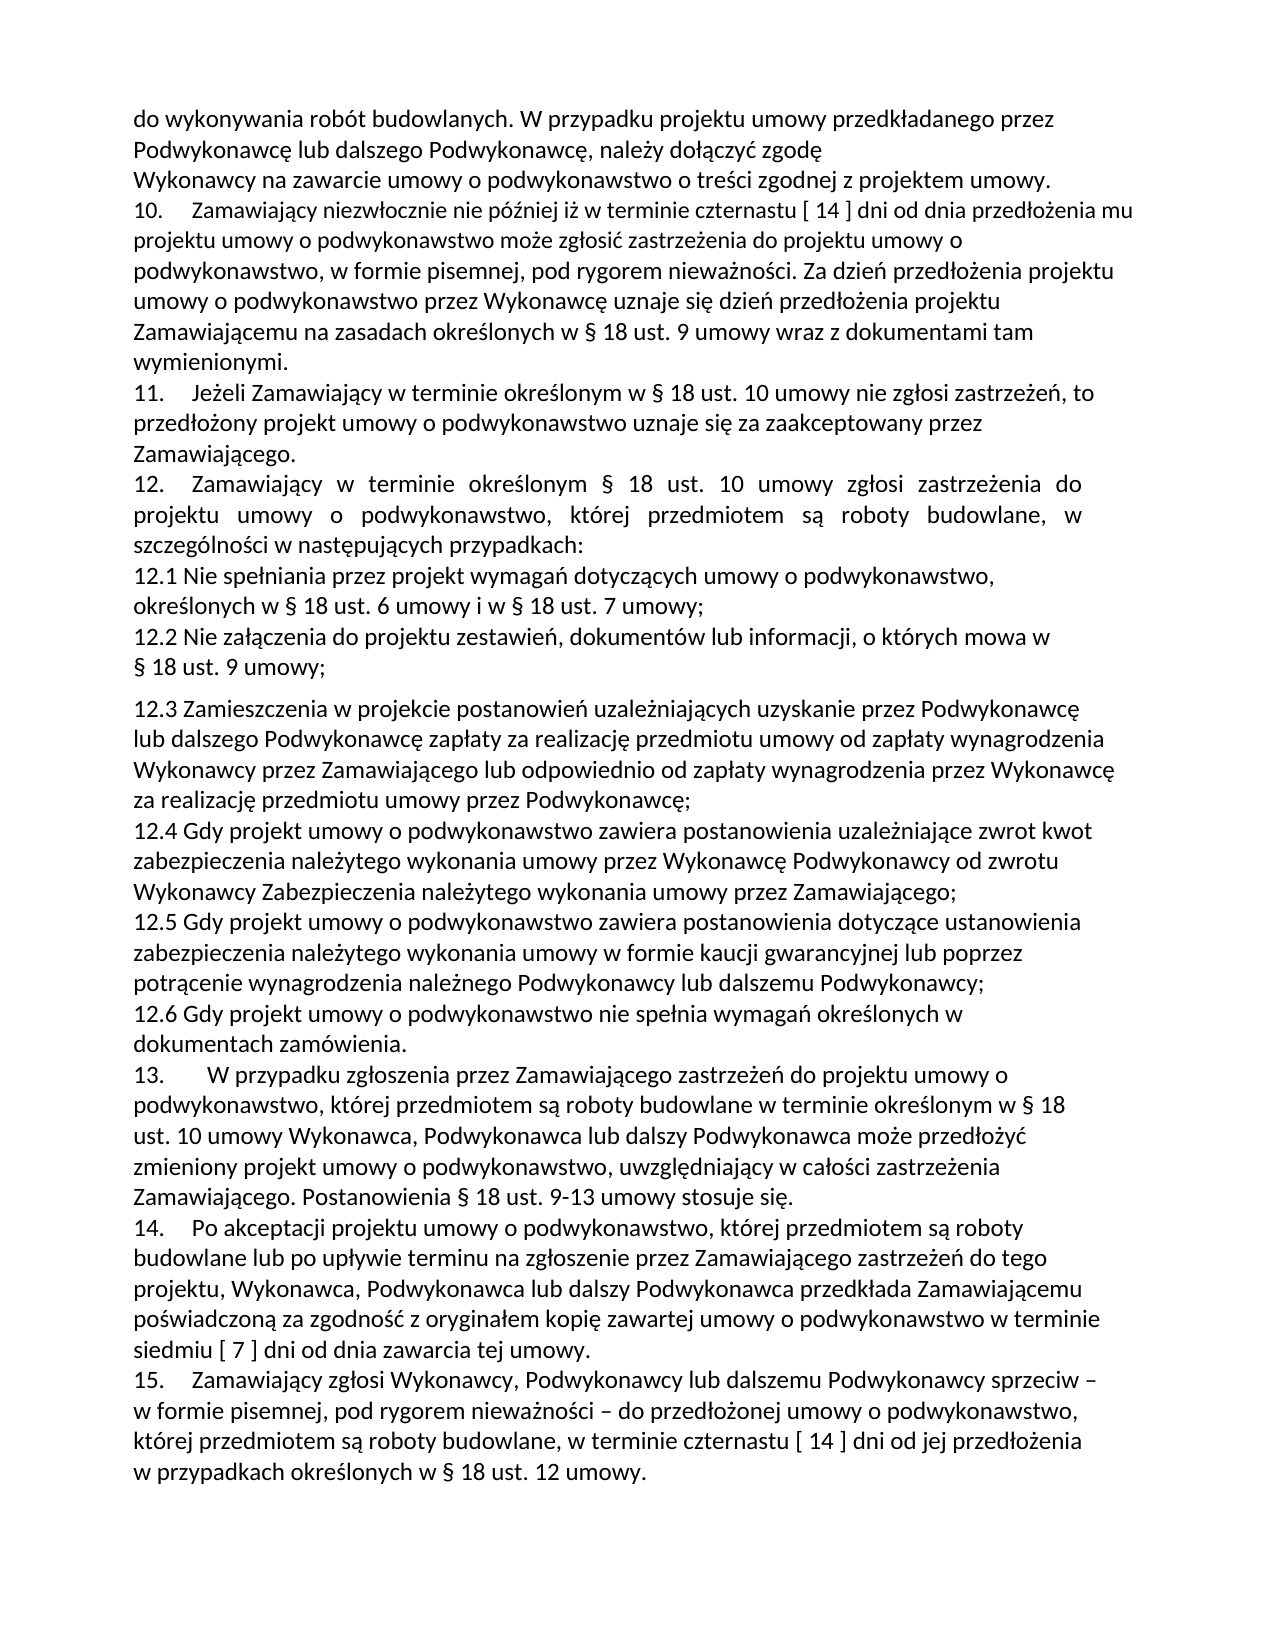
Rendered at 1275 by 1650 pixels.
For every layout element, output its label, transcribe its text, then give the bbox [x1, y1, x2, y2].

list Zamawiający niezwłocznie nie później iż w terminie czternastu [ 14 ] dni od dnia przedłożenia mu projektu umowy o podwykonawstwo może zgłosić zastrzeżenia do projektu umowy o podwykonawstwo, w formie pisemnej, pod rygorem nieważności. Za dzień przedłożenia projektu umowy o podwykonawstwo przez Wykonawcę uznaje się dzień przedłożenia projektu Zamawiającemu na zasadach określonych w § 18 ust. 9 umowy wraz z dokumentami tam wymienionymi. [133, 195, 1135, 377]
text 12.3 Zamieszczenia w projekcie postanowień uzależniających uzyskanie przez Podwykonawcę lub dalszego Podwykonawcę zapłaty za realizację przedmiotu umowy od zapłaty wynagrodzenia Wykonawcy przez Zamawiającego lub odpowiednio od zapłaty wynagrodzenia przez Wykonawcę za realizację przedmiotu umowy przez Podwykonawcę; [133, 693, 1117, 815]
list Po akceptacji projektu umowy o podwykonawstwo, której przedmiotem są roboty budowlane lub po upływie terminu na zgłoszenie przez Zamawiającego zastrzeżeń do tego projektu, Wykonawca, Podwykonawca lub dalszy Podwykonawca przedkłada Zamawiającemu poświadczoną za zgodność z oryginałem kopię zawartej umowy o podwykonawstwo w terminie siedmiu [ 7 ] dni od dnia zawarcia tej umowy. [133, 1212, 1106, 1364]
list Zamawiający w terminie określonym § 18 ust. 10 umowy zgłosi zastrzeżenia do projektu umowy o podwykonawstwo, której przedmiotem są roboty budowlane, w szczególności w następujących przypadkach: [133, 468, 1083, 560]
text 12.5 Gdy projekt umowy o podwykonawstwo zawiera postanowienia dotyczące ustanowienia zabezpieczenia należytego wykonania umowy w formie kaucji gwarancyjnej lub poprzez potrącenie wynagrodzenia należnego Podwykonawcy lub dalszemu Podwykonawcy; [133, 907, 1096, 998]
list W przypadku zgłoszenia przez Zamawiającego zastrzeżeń do projektu umowy o podwykonawstwo, której przedmiotem są roboty budowlane w terminie określonym w § 18 ust. 10 umowy Wykonawca, Podwykonawca lub dalszy Podwykonawca może przedłożyć zmieniony projekt umowy o podwykonawstwo, uwzględniający w całości zastrzeżenia Zamawiającego. Postanowienia § 18 ust. 9-13 umowy stosuje się. [133, 1059, 1071, 1212]
text 12.1 Nie spełniania przez projekt wymagań dotyczących umowy o podwykonawstwo, określonych w § 18 ust. 6 umowy i w § 18 ust. 7 umowy; [133, 560, 1062, 621]
list Jeżeli Zamawiający w terminie określonym w § 18 ust. 10 umowy nie zgłosi zastrzeżeń, to przedłożony projekt umowy o podwykonawstwo uznaje się za zaakceptowany przez Zamawiającego. [133, 377, 1096, 468]
text 12.6 Gdy projekt umowy o podwykonawstwo nie spełnia wymagań określonych w dokumentach zamówienia. [133, 998, 1008, 1059]
text 12.2 Nie załączenia do projektu zestawień, dokumentów lub informacji, o których mowa w § 18 ust. 9 umowy; [133, 621, 1062, 682]
text 12.4 Gdy projekt umowy o podwykonawstwo zawiera postanowienia uzależniające zwrot kwot zabezpieczenia należytego wykonania umowy przez Wykonawcę Podwykonawcy od zwrotu Wykonawcy Zabezpieczenia należytego wykonania umowy przez Zamawiającego; [133, 815, 1125, 907]
text Wykonawcy na zawarcie umowy o podwykonawstwo o treści zgodnej z projektem umowy. [133, 164, 1137, 195]
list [133, 103, 1069, 164]
list Zamawiający zgłosi Wykonawcy, Podwykonawcy lub dalszemu Podwykonawcy sprzeciw – w formie pisemnej, pod rygorem nieważności – do przedłożonej umowy o podwykonawstwo, której przedmiotem są roboty budowlane, w terminie czternastu [ 14 ] dni od jej przedłożenia w przypadkach określonych w § 18 ust. 12 umowy. [133, 1364, 1104, 1486]
